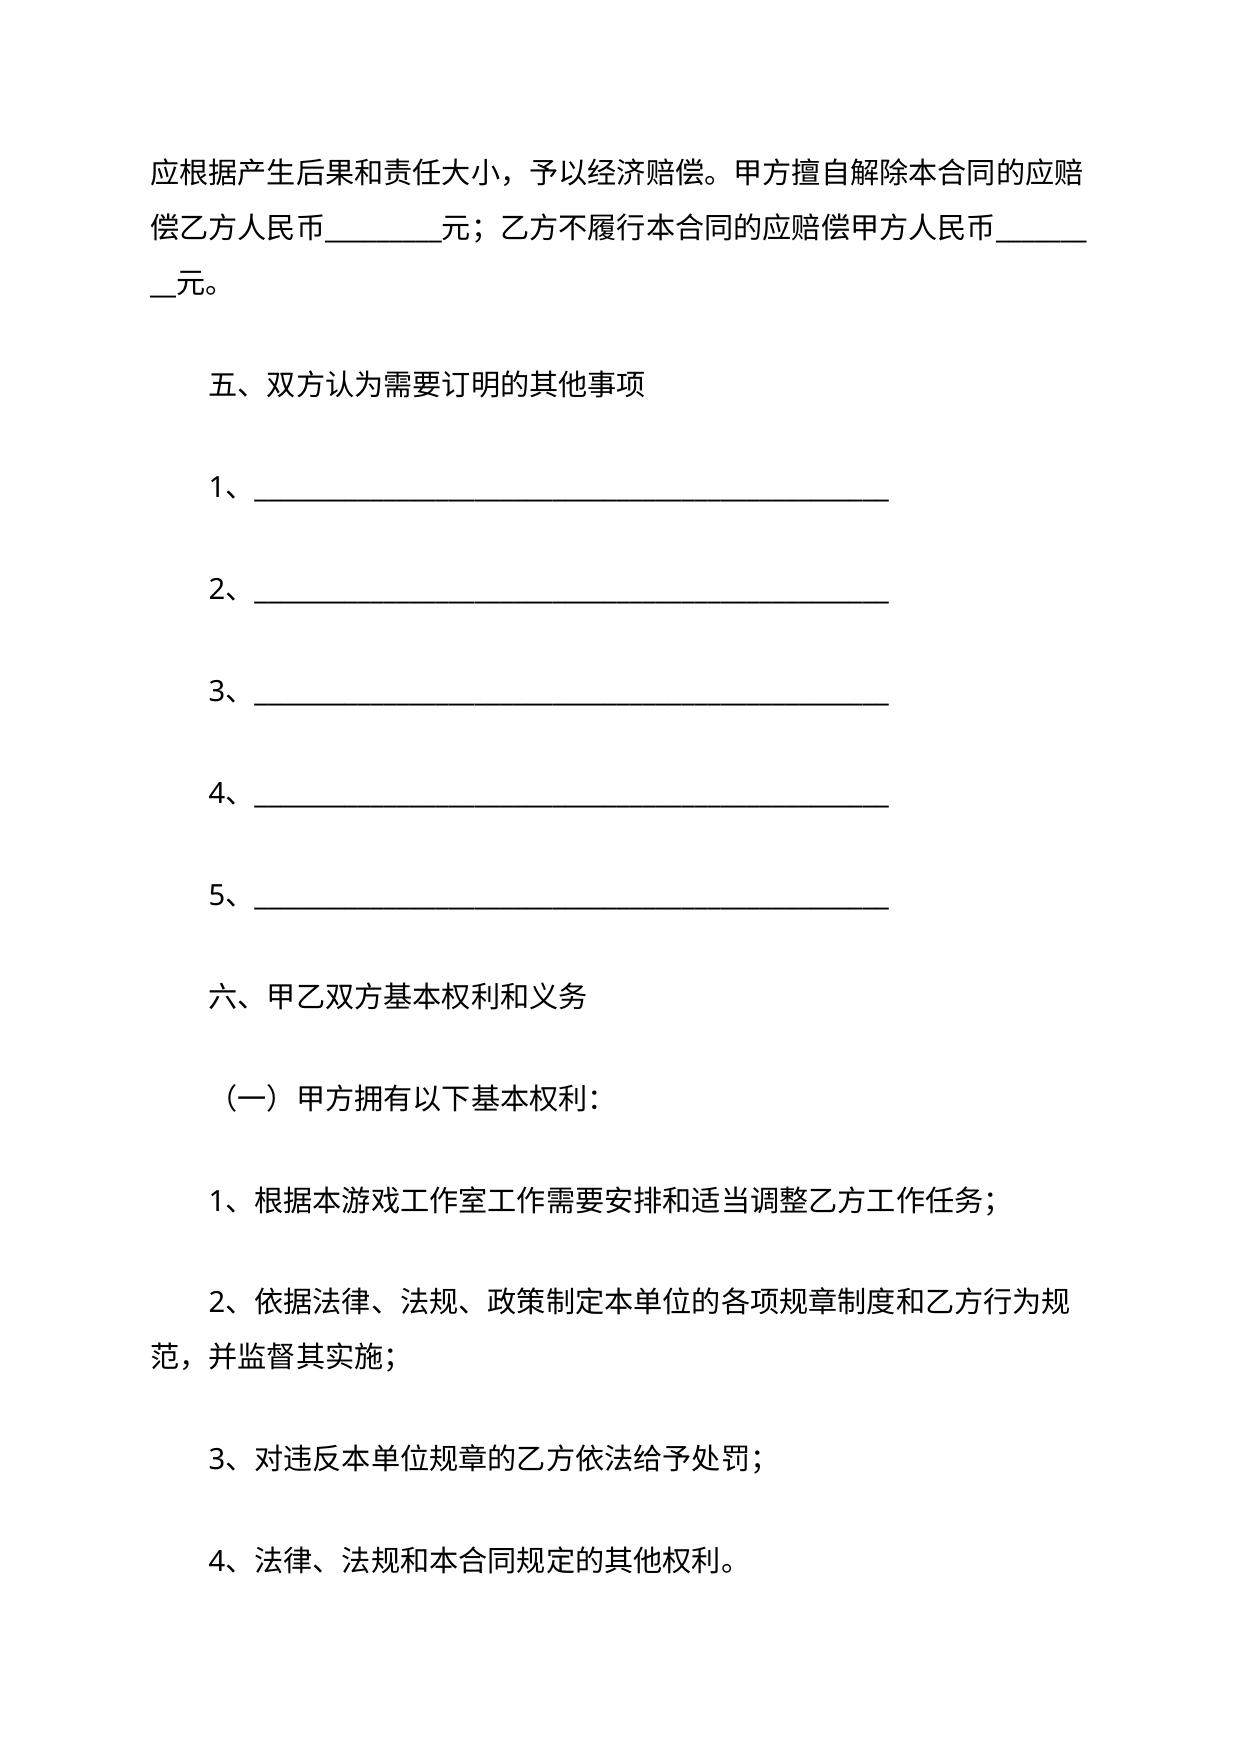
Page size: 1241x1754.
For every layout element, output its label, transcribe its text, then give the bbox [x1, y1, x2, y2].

text 1、根据本游戏工作室工作需要安排和适当调整乙方工作任务； [150, 1177, 1090, 1219]
text （一）甲方拥有以下基本权利： [150, 1075, 1090, 1118]
text 2、依据法律、法规、政策制定本单位的各项规章制度和乙方行为规范，并监督其实施； [150, 1279, 1090, 1376]
text 4、_________________________________________________ [150, 769, 1090, 812]
text 5、_________________________________________________ [150, 872, 1090, 914]
text 1、_________________________________________________ [150, 464, 1090, 506]
text 3、_________________________________________________ [150, 668, 1090, 710]
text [150, 150, 1090, 302]
text 六、甲乙双方基本权利和义务 [150, 973, 1090, 1016]
text 五、双方认为需要订明的其他事项 [150, 362, 1090, 404]
text 2、_________________________________________________ [150, 566, 1090, 608]
text 3、对违反本单位规章的乙方依法给予处罚； [150, 1436, 1090, 1478]
text 4、法律、法规和本合同规定的其他权利。 [150, 1538, 1090, 1580]
